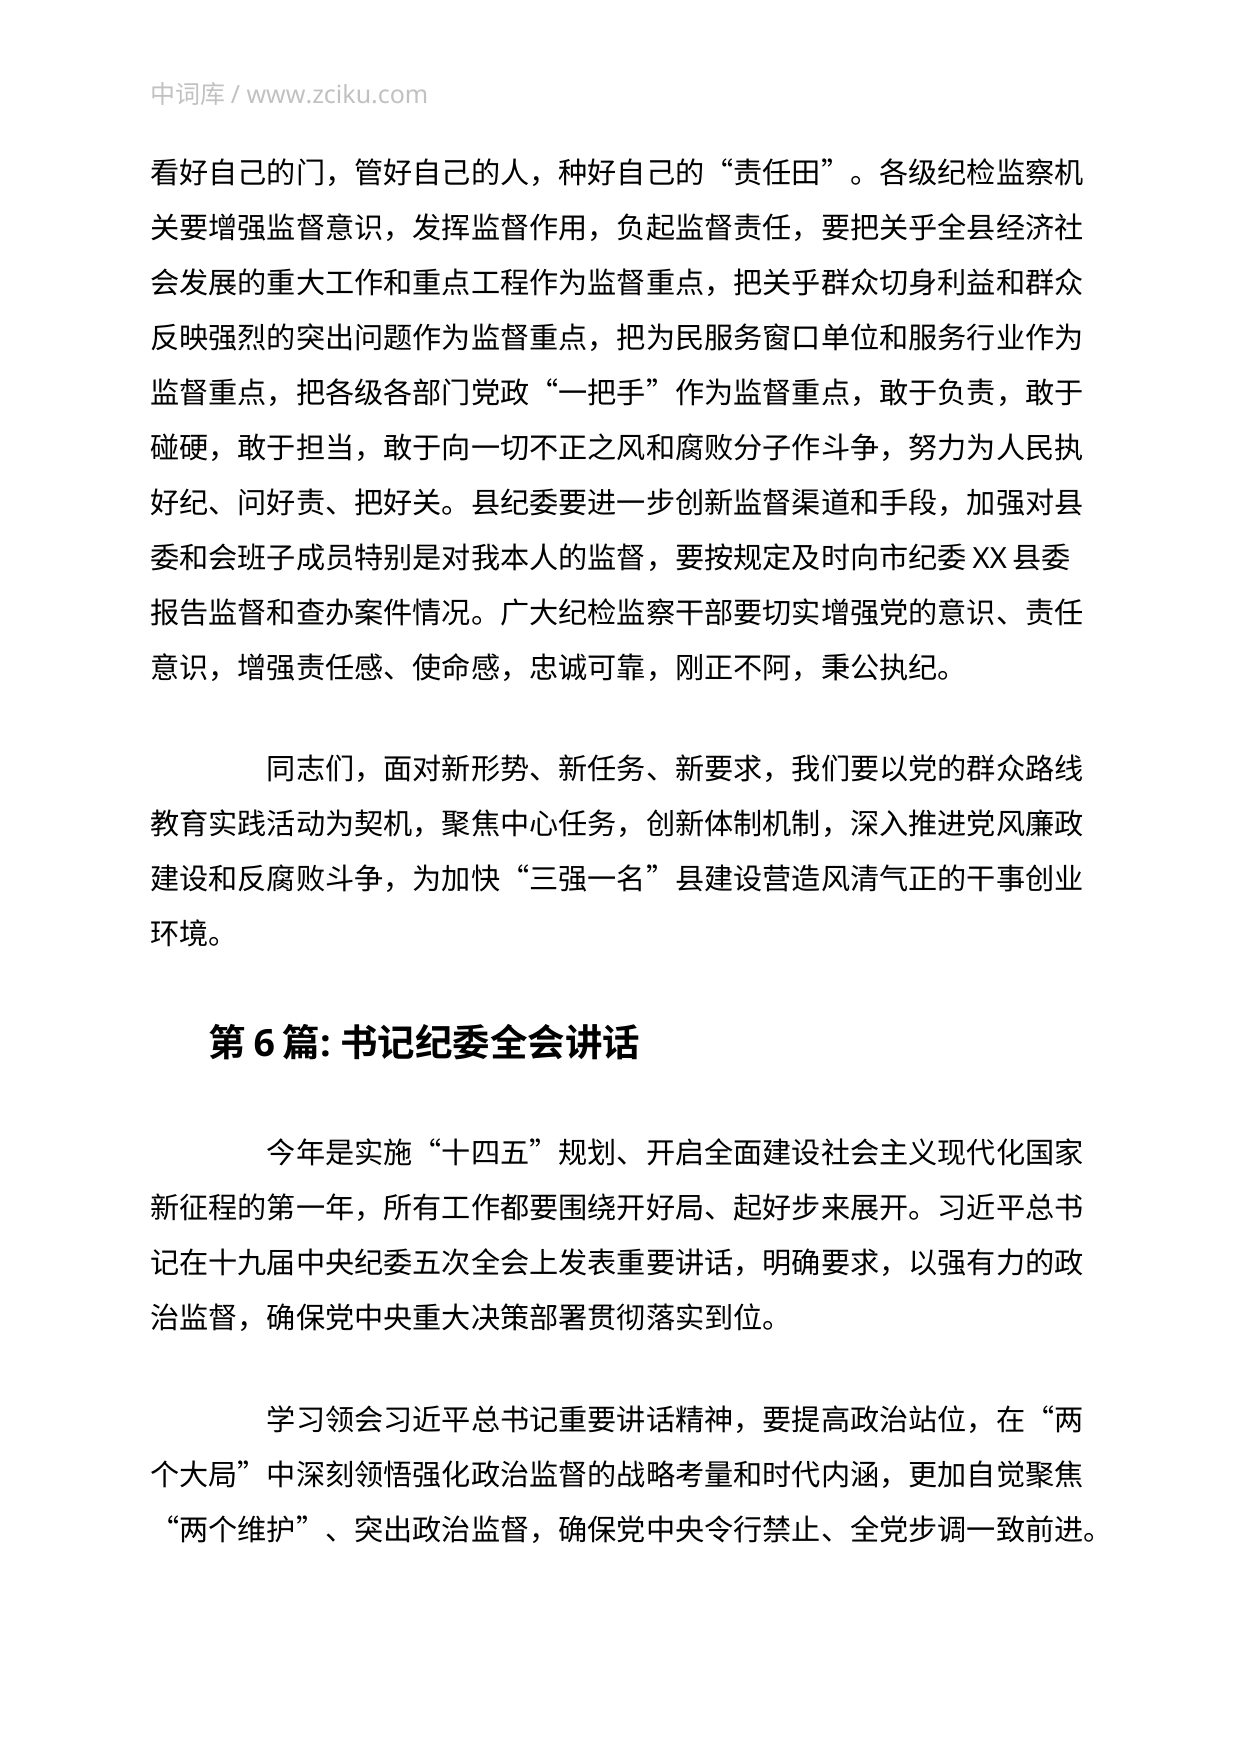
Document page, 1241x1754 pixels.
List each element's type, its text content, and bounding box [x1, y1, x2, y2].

text 第6篇: 书记纪委全会讲话 [150, 1012, 1090, 1067]
text 今年是实施“十四五”规划、开启全面建设社会主义现代化国家新征程的第一年，所有工作都要围绕开好局、起好步来展开。习近平总书记在十九届中央纪委五次全会上发表重要讲话，明确要求，以强有力的政治监督，确保党中央重大决策部署贯彻落实到位。 [150, 1130, 1090, 1337]
text 学习领会习近平总书记重要讲话精神，要提高政治站位，在“两个大局”中深刻领悟强化政治监督的战略考量和时代内涵，更加自觉聚焦“两个维护”、突出政治监督，确保党中央令行禁止、全党步调一致前进。 [150, 1396, 1090, 1548]
text 同志们，面对新形势、新任务、新要求，我们要以党的群众路线教育实践活动为契机，聚焦中心任务，创新体制机制，深入推进党风廉政建设和反腐败斗争，为加快“三强一名”县建设营造风清气正的干事创业环境。 [150, 746, 1090, 953]
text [150, 150, 1090, 686]
